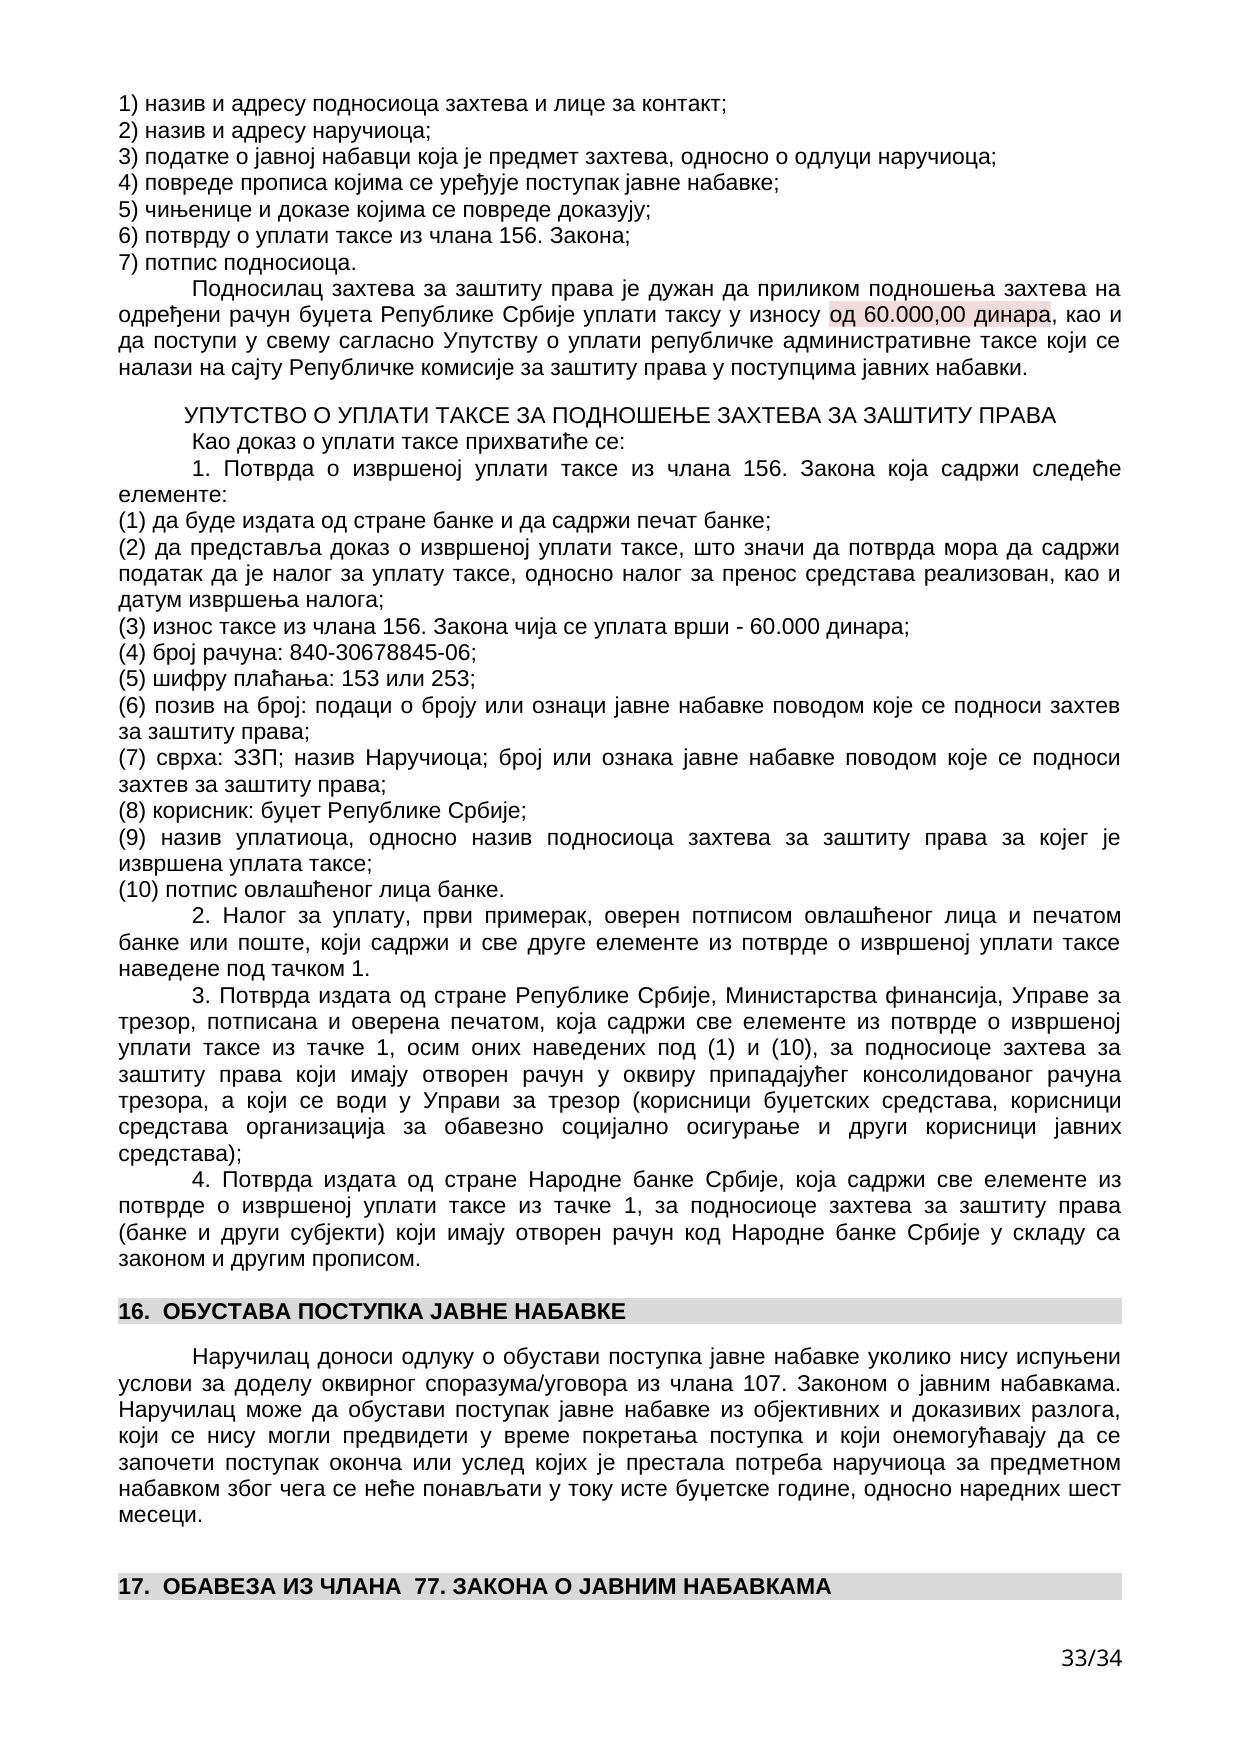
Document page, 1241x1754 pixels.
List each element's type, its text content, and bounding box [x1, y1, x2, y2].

text (4) број рачуна: 840-30678845-06; [118, 639, 1122, 665]
text 1) назив и адресу подносиоца захтева и лице за контакт; [118, 90, 1122, 117]
text 2) назив и адресу наручиоца; [118, 117, 1122, 143]
text 4. Потврда издата од стране Народне банке Србије, која садржи све елементе из потврде о извршеној уплати таксе из тачке 1, за подносиоце захтева за заштиту права (банке и други субјекти) који имају отворен рачун код Народне банке Србије у складу са законом и другим прописом. [118, 1166, 1122, 1271]
text 17. ОБАВЕЗА ИЗ ЧЛАНА 77. ЗАКОНА О ЈАВНИМ НАБАВКАМА [118, 1573, 1122, 1600]
text (10) потпис овлашћеног лица банке. [118, 876, 1122, 902]
text 3. Потврда издата од стране Републике Србије, Министарства финансија, Управе за трезор, потписана и оверена печатом, која садржи све елементе из потврде о извршеној уплати таксе из тачке 1, осим оних наведених под (1) и (10), за подносиоце захтева за заштиту права који имају отворен рачун у оквиру припадајућег консолидованог рачуна трезора, а који се води у Управи за трезор (корисници буџетских средстава, корисници средстава организација за обавезно социјално осигурање и други корисници јавних средстава); [118, 982, 1122, 1166]
text 2. Налог за уплату, први примерак, оверен потписом овлашћеног лица и печатом банке или поште, који садржи и све друге елементе из потврде о извршеној уплати таксе наведене под тачком 1. [118, 902, 1122, 982]
text УПУТСТВО О УПЛАТИ ТАКСЕ ЗА ПОДНОШЕЊЕ ЗАХТЕВА ЗА ЗАШТИТУ ПРАВА [118, 402, 1122, 428]
text 3) податке о јавној набавци која је предмет захтева, односно о одлуци наручиоца; [118, 143, 1122, 169]
text (9) назив уплатиоца, односно назив подносиоца захтева за заштиту права за којег је извршена уплата таксе; [118, 823, 1122, 876]
text (5) шифру плаћања: 153 или 253; [118, 665, 1122, 692]
text 16. ОБУСТАВА ПОСТУПКА ЈАВНЕ НАБАВКЕ [118, 1298, 1122, 1324]
text 5) чињенице и доказе којима се повреде доказују; [118, 196, 1122, 222]
text 1. Потврда о извршеној уплати таксе из члана 156. Закона која садржи следеће елементе: [118, 454, 1122, 507]
text (6) позив на број: подаци о броју или ознаци јавне набавке поводом које се подноси захтев за заштиту права; [118, 692, 1122, 744]
text (2) да представља доказ о извршеној уплати таксе, што значи да потврда мора да садржи податак да је налог за уплату таксе, односно налог за пренос средстава реализован, као и датум извршења налога; [118, 533, 1122, 613]
text 6) потврду о уплати таксе из члана 156. Закона; [118, 222, 1122, 248]
text Наручилац доноси одлуку о обустави поступка јавне набавке уколико нису испуњени услови за доделу оквирног споразума/уговора из члана 107. Законом о јавним набавкама. Наручилац може да обустави поступак јавне набавке из објективних и доказивих разлога, који се нису могли предвидети у време покретања поступка и који онемогућавају да се започети поступак оконча или услед којих је престала потреба наручиоца за предметном набавком због чега се неће понављати у току исте буџетске године, односно наредних шест месеци. [118, 1343, 1122, 1528]
text Подносилац захтева за заштиту права је дужан да приликом подношења захтева на одређени рачун буџета Републике Србије уплати таксу у износу од 60.000,00 динара, као и да поступи у свему сагласно Упутству о уплати републичке административне таксе који се налази на сајту Републичке комисије за заштиту права у поступцима јавних набавки. [118, 275, 1122, 380]
text Као доказ о уплати таксе прихватиће се: [118, 428, 1122, 454]
text (7) сврха: ЗЗП; назив Наручиоца; број или ознака јавне набавке поводом које се подноси захтев за заштиту права; [118, 744, 1122, 797]
text 7) потпис подносиоца. [118, 248, 1122, 275]
text 4) повреде прописа којима се уређује поступак јавне набавке; [118, 169, 1122, 196]
text (1) да буде издата од стране банке и да садржи печат банке; [118, 507, 1122, 533]
text (3) износ таксе из члана 156. Закона чија се уплата врши - 60.000 динара; [118, 613, 1122, 639]
text (8) корисник: буџет Републике Србије; [118, 797, 1122, 823]
